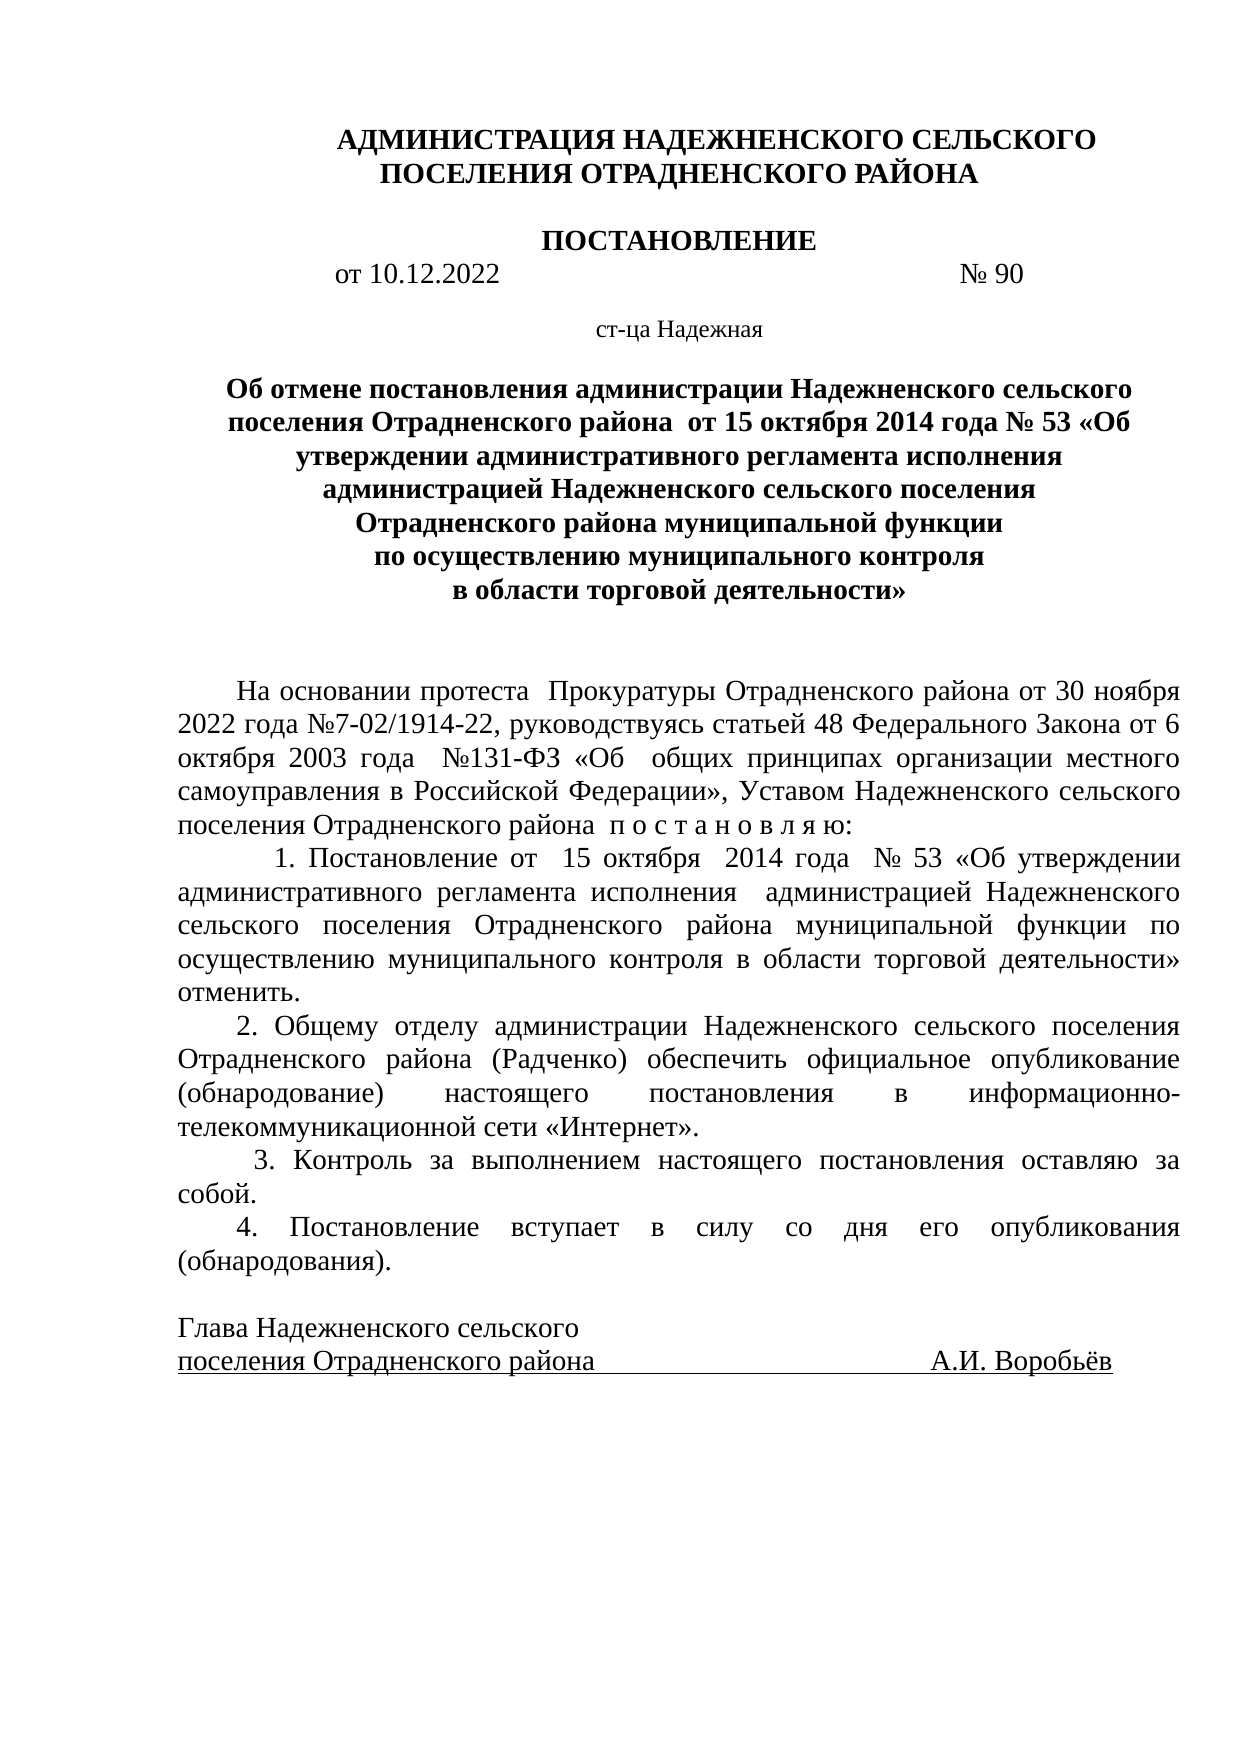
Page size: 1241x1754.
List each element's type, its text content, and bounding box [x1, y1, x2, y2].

text Об отмене постановления администрации Надежненского сельского поселения Отрадненского района от 15 октября 2014 года № 53 «Об утверждении административного регламента исполнения [177, 371, 1181, 471]
text поселения Отрадненского района А.И. Воробьёв [177, 1343, 1181, 1377]
text Глава Надежненского сельского [177, 1310, 1181, 1343]
text АДМИНИСТРАЦИЯ НАДЕЖНЕНСКОГО СЕЛЬСКОГО ПОСЕЛЕНИЯ ОТРАДНЕНСКОГО РАЙОНА [177, 122, 1181, 189]
text по осуществлению муниципального контроля [177, 538, 1181, 572]
text администрацией Надежненского сельского поселения [177, 471, 1181, 505]
text Отрадненского района муниципальной функции [177, 505, 1181, 538]
text от 10.12.2022 № 90 [177, 256, 1181, 290]
text ст-ца Надежная [177, 314, 1181, 343]
text 4. Постановление вступает в силу со дня его опубликования (обнародования). [177, 1209, 1181, 1276]
text 3. Контроль за выполнением настоящего постановления оставляю за собой. [177, 1142, 1181, 1209]
text ПОСТАНОВЛЕНИЕ [177, 223, 1181, 256]
text 2. Общему отделу администрации Надежненского сельского поселения Отрадненского района (Радченко) обеспечить официальное опубликование (обнародование) настоящего постановления в информационно-телекоммуникационной сети «Интернет». [177, 1008, 1181, 1142]
text в области торговой деятельности» [177, 572, 1181, 606]
text 1. Постановление от 15 октября 2014 года № 53 «Об утверждении административного регламента исполнения администрацией Надежненского сельского поселения Отрадненского района муниципальной функции по осуществлению муниципального контроля в области торговой деятельности» отменить. [177, 840, 1181, 1008]
text На основании протеста Прокуратуры Отрадненского района от 30 ноября 2022 года №7-02/1914-22, руководствуясь статьей 48 Федерального Закона от 6 октября 2003 года №131-ФЗ «Об общих принципах организации местного самоуправления в Российской Федерации», Уставом Надежненского сельского поселения Отрадненского района п о с т а н о в л я ю: [177, 673, 1181, 840]
